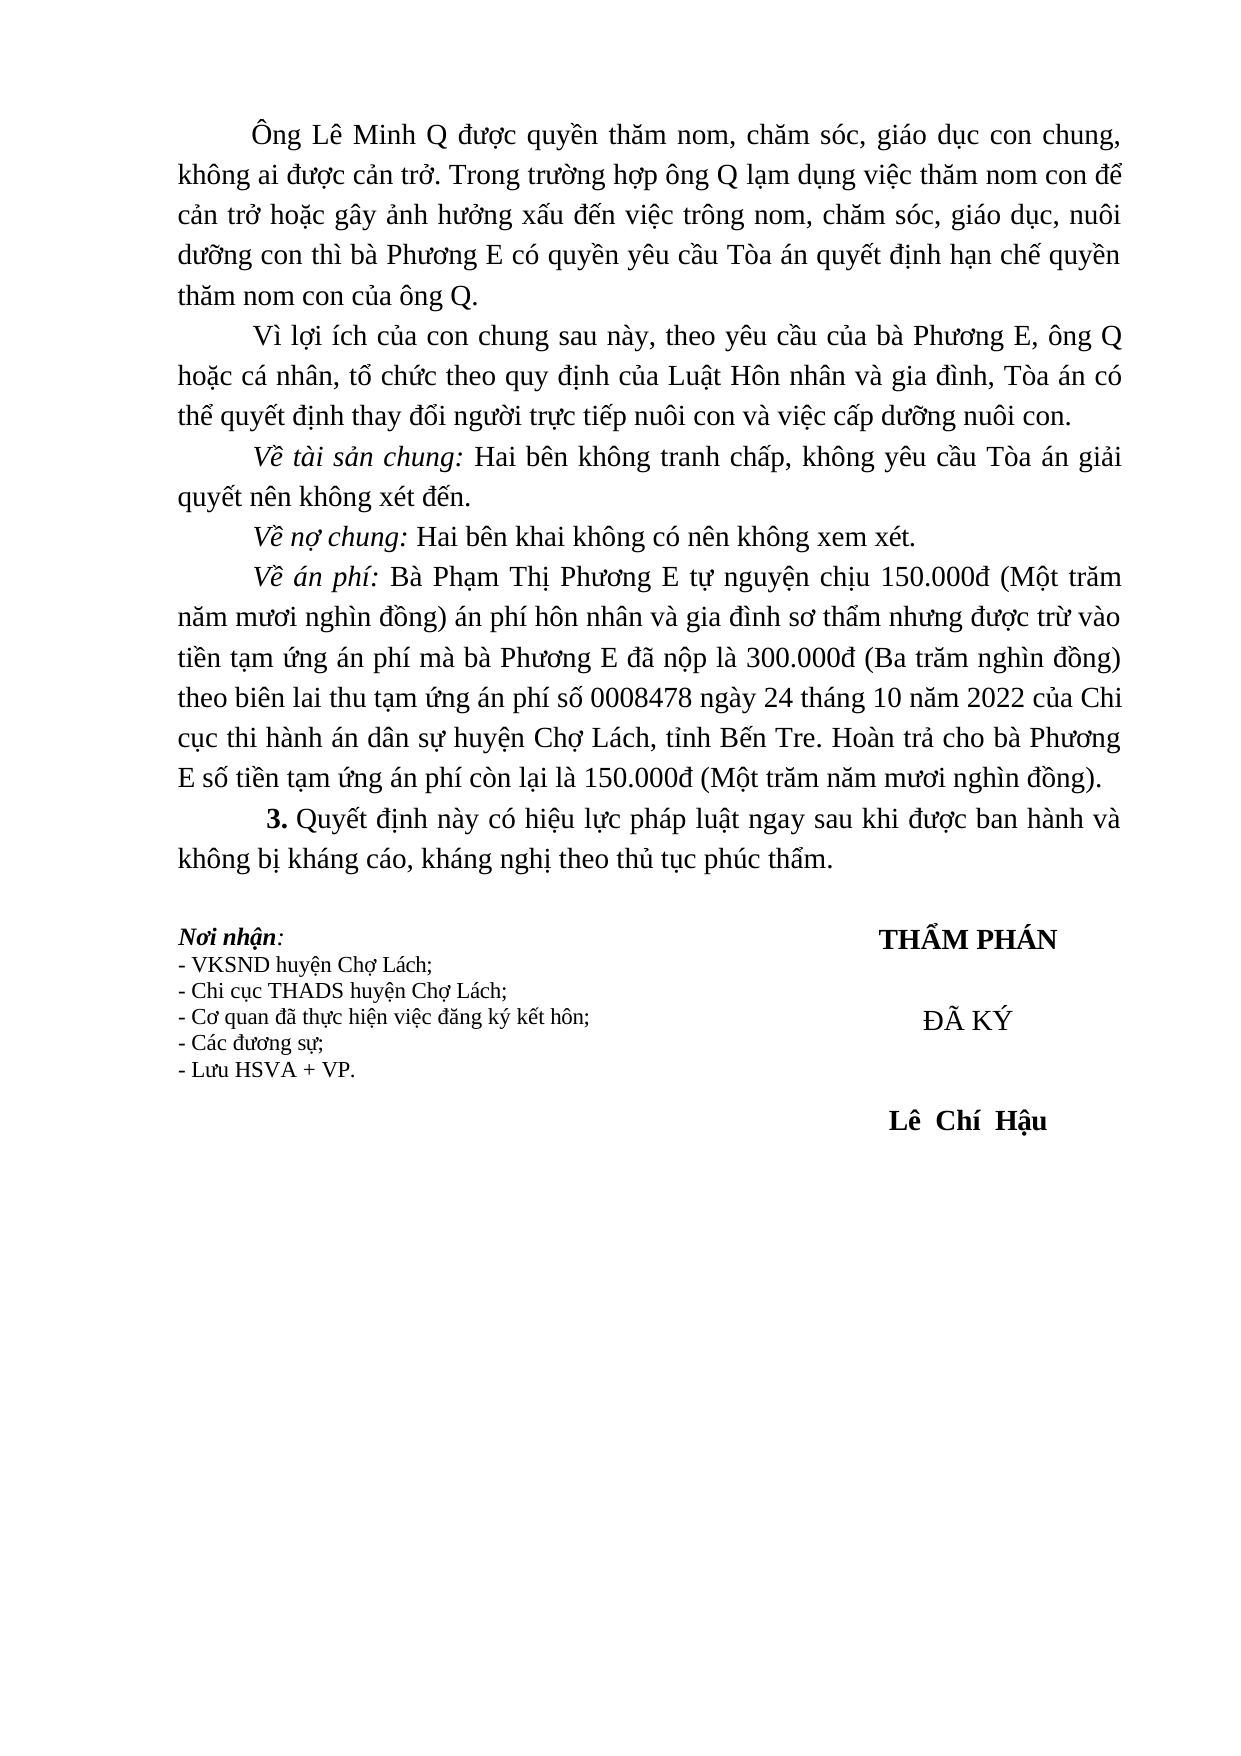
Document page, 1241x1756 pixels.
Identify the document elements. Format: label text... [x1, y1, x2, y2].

text Về tài sản chung: Hai bên không tranh chấp, không yêu cầu Tòa án giải quyết nên không xét đến. [177, 439, 1122, 512]
text Vì lợi ích của con chung sau này, theo yêu cầu của bà Phương E, ông Q hoặc cá nhân, tổ chức theo quy định của Luật Hôn nhân và gia đình, Tòa án có thể quyết định thay đổi người trực tiếp nuôi con và việc cấp dưỡng nuôi con. [177, 318, 1123, 432]
text Về án phí: Bà Phạm Thị Phương E tự nguyện chịu 150.000đ (Một trăm năm mươi nghìn đồng) án phí hôn nhân và gia đình sơ thẩm nhưng được trừ vào tiền tạm ứng án phí mà bà Phương E đã nộp là 300.000đ (Ba trăm nghìn đồng) theo biên lai thu tạm ứng án phí số 0008478 ngày 24 tháng 10 năm 2022 của Chi cục thi hành án dân sự huyện Chợ Lách, tỉnh Bến Tre. Hoàn trả cho bà Phương E số tiền tạm ứng án phí còn lại là 150.000đ (Một trăm năm mươi nghìn đồng). [177, 559, 1123, 794]
text Về nợ chung: Hai bên khai không có nên không xem xét. [252, 519, 1134, 553]
table_header Nơi nhận: VKSND huyện Chợ Lách; Chi cục THADS huyện Chợ Lách; Cơ quan đã thực hiện việc đăng ký kết hôn; Các đương sự; Lưu HSVA + VP. [173, 923, 734, 1138]
text Ông Lê Minh Q được quyền thăm nom, chăm sóc, giáo dục con chung, không ai được cản trở. Trong trường hợp ông Q lạm dụng việc thăm nom con để cản trở hoặc gây ảnh hưởng xấu đến việc trông nom, chăm sóc, giáo dục, nuôi dưỡng con thì bà Phương E có quyền yêu cầu Tòa án quyết định hạn chế quyền thăm nom con của ông Q. [177, 117, 1122, 311]
table_header THẨM PHÁN ĐÃ KÝ Lê Chí Hậu [735, 923, 1064, 1138]
list Quyết định này có hiệu lực pháp luật ngay sau khi được ban hành và không bị kháng cáo, kháng nghị theo thủ tục phúc thẩm. [177, 801, 1122, 874]
